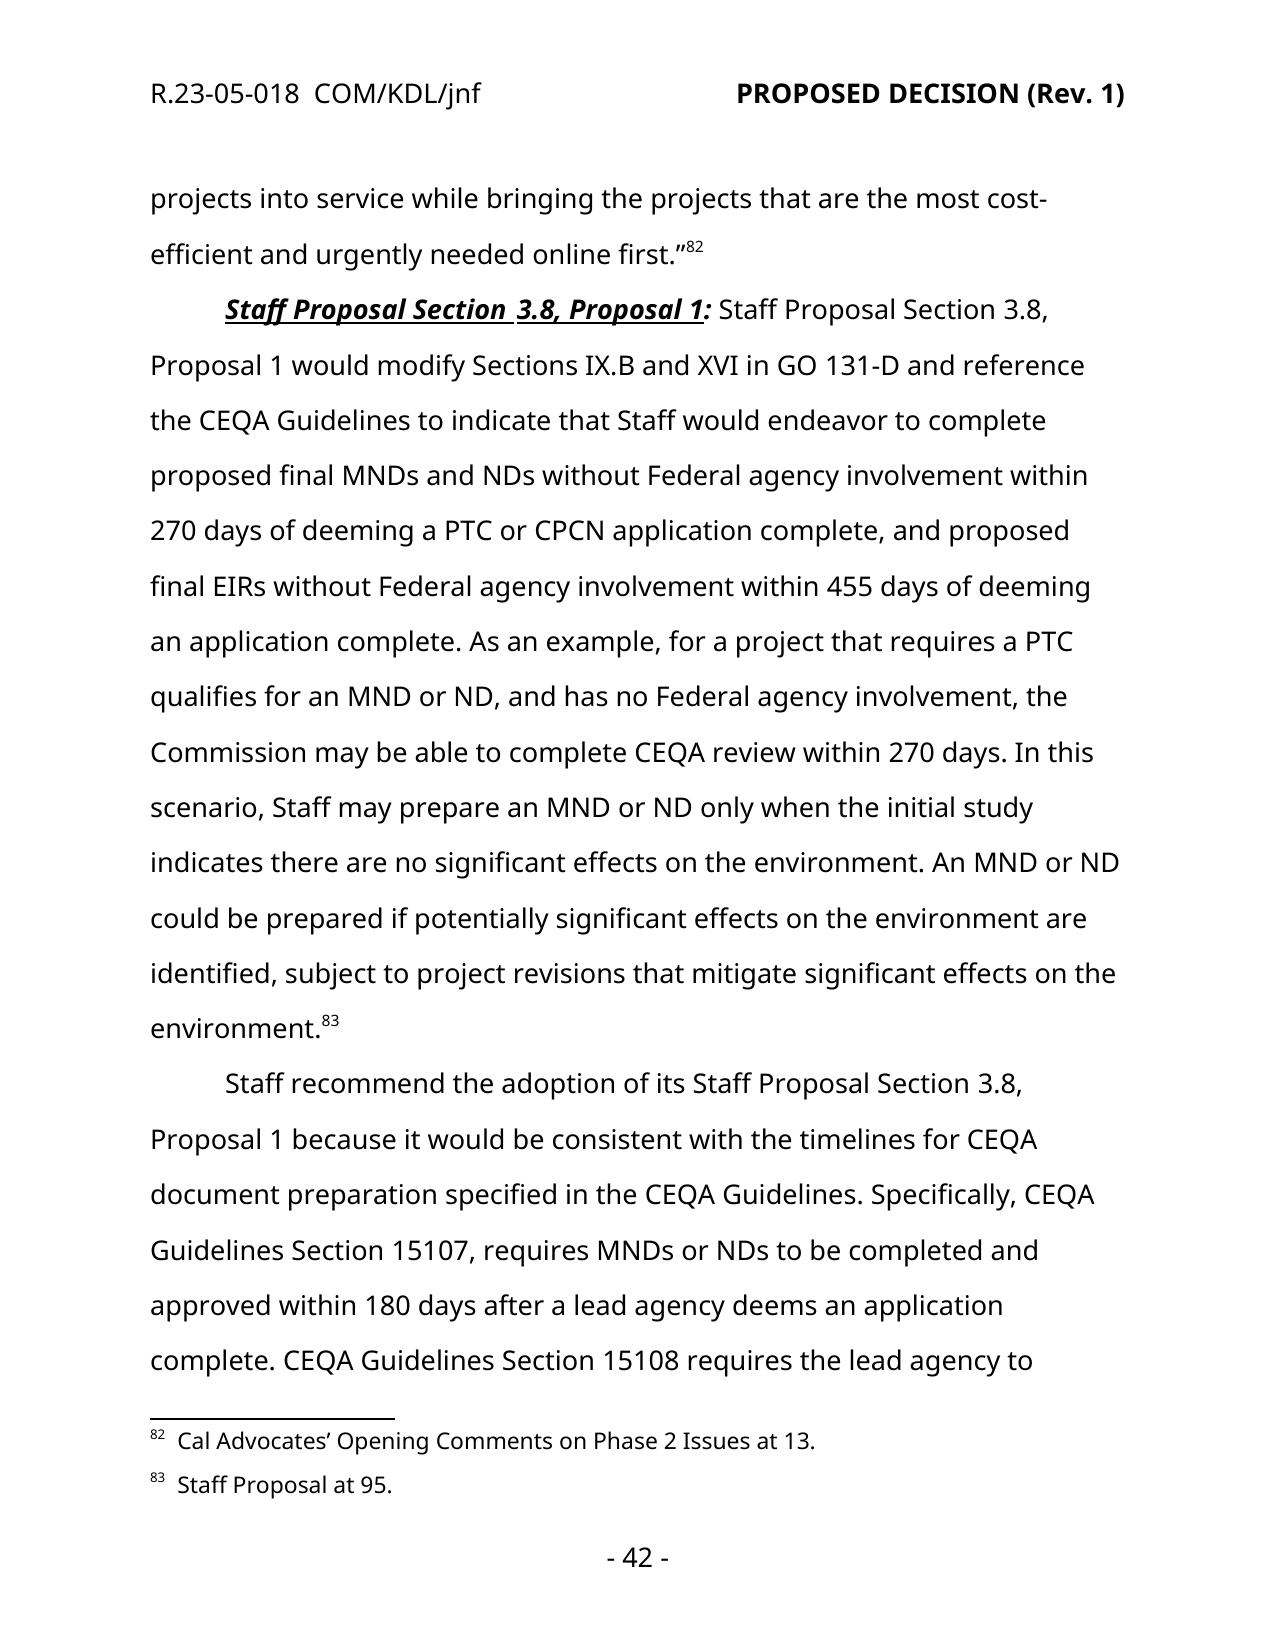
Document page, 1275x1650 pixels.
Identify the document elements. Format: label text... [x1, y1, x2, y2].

text Staff Proposal Section 3.8, Proposal 1: Staff Proposal Section 3.8, Proposal 1 would modify Sections IX.B and XVI in GO 131-D and reference the CEQA Guidelines to indicate that Staff would endeavor to complete proposed final MNDs and NDs without Federal agency involvement within 270 days of deeming a PTC or CPCN application complete, and proposed final EIRs without Federal agency involvement within 455 days of deeming an application complete. As an example, for a project that requires a PTC qualifies for an MND or ND, and has no Federal agency involvement, the Commission may be able to complete CEQA review within 270 days. In this scenario, Staff may prepare an MND or ND only when the initial study indicates there are no significant effects on the environment. An MND or ND could be prepared if potentially significant effects on the environment are identified, subject to project revisions that mitigate significant effects on the environment. [150, 291, 1125, 1047]
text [150, 1065, 1125, 1378]
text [150, 180, 1125, 272]
